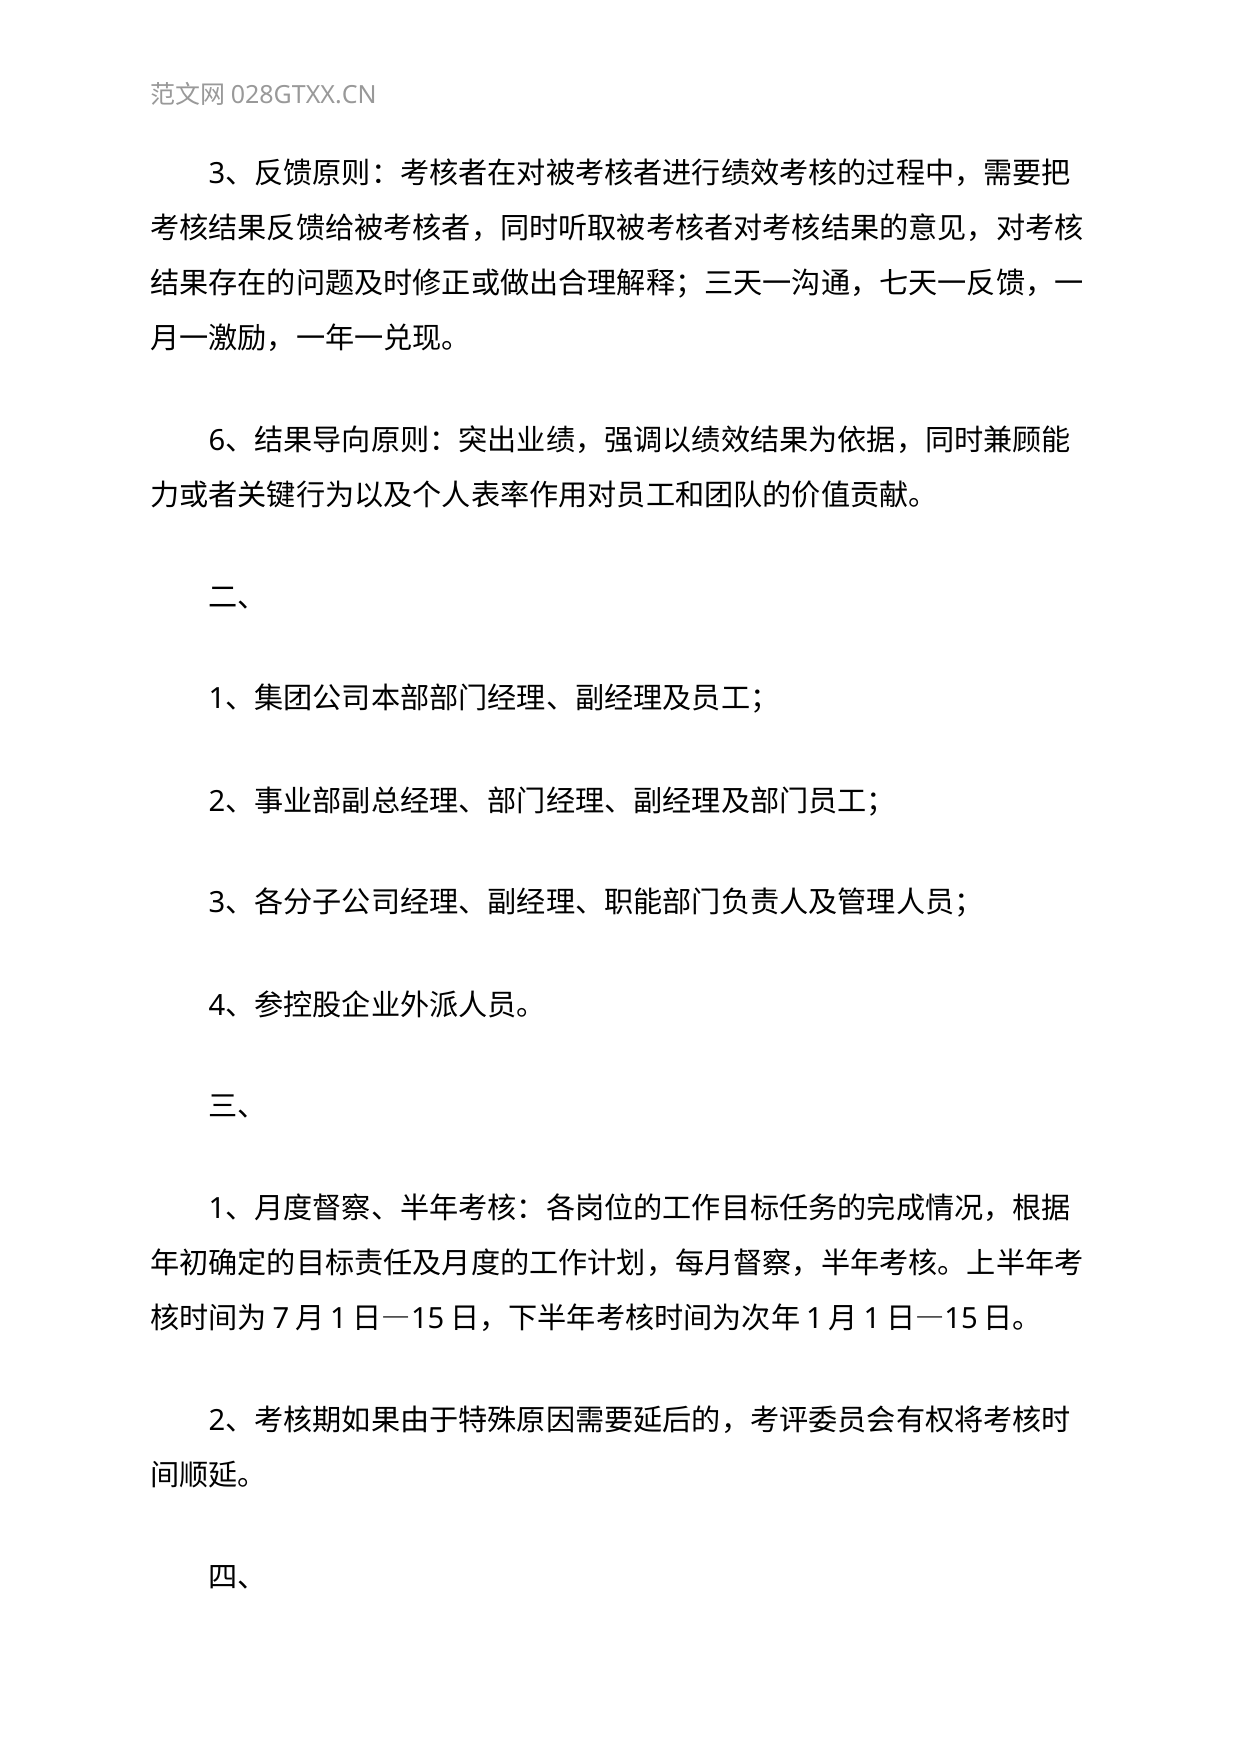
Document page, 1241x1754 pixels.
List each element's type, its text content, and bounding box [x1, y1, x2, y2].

text 三、 [150, 1083, 1090, 1125]
text 1、月度督察、半年考核：各岗位的工作目标任务的完成情况，根据年初确定的目标责任及月度的工作计划，每月督察，半年考核。上半年考核时间为7月1日—15日，下半年考核时间为次年1月1日—15日。 [150, 1185, 1090, 1337]
text 4、参控股企业外派人员。 [150, 981, 1090, 1023]
text 1、集团公司本部部门经理、副经理及员工； [150, 675, 1090, 717]
text 6、结果导向原则：突出业绩，强调以绩效结果为依据，同时兼顾能力或者关键行为以及个人表率作用对员工和团队的价值贡献。 [150, 417, 1090, 514]
text 3、各分子公司经理、副经理、职能部门负责人及管理人员； [150, 879, 1090, 921]
text 3、反馈原则：考核者在对被考核者进行绩效考核的过程中，需要把考核结果反馈给被考核者，同时听取被考核者对考核结果的意见，对考核结果存在的问题及时修正或做出合理解释；三天一沟通，七天一反馈，一月一激励，一年一兑现。 [150, 150, 1090, 357]
text 2、事业部副总经理、部门经理、副经理及部门员工； [150, 777, 1090, 819]
text 2、考核期如果由于特殊原因需要延后的，考评委员会有权将考核时间顺延。 [150, 1397, 1090, 1494]
text 四、 [150, 1553, 1090, 1596]
text 二、 [150, 573, 1090, 616]
